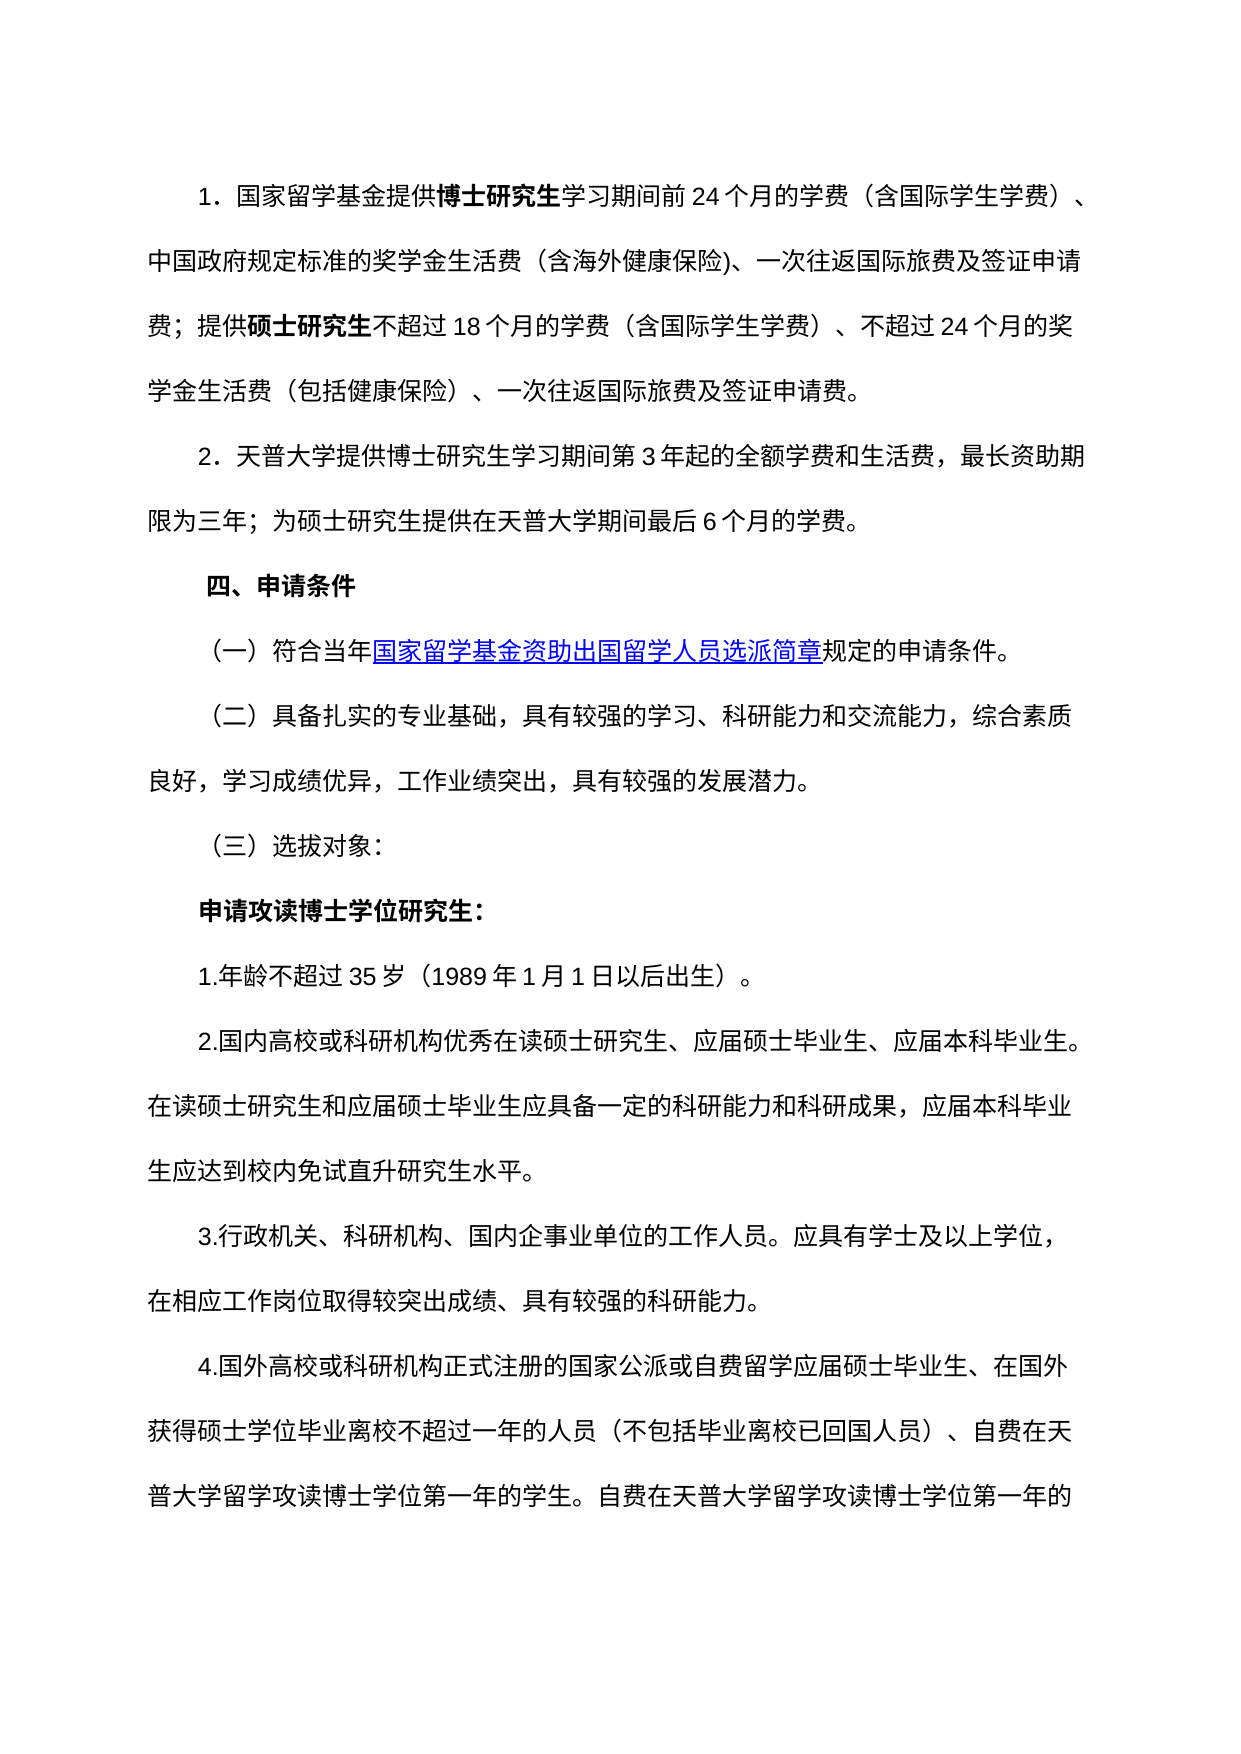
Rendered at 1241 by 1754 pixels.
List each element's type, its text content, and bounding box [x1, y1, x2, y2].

text （三）选拔对象： [148, 812, 1093, 877]
text 申请攻读博士学位研究生： [148, 877, 1093, 942]
text 3.行政机关、科研机构、国内企事业单位的工作人员。应具有学士及以上学位，在相应工作岗位取得较突出成绩、具有较强的科研能力。 [148, 1202, 1093, 1332]
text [148, 1332, 1093, 1527]
text 2.国内高校或科研机构优秀在读硕士研究生、应届硕士毕业生、应届本科毕业生。在读硕士研究生和应届硕士毕业生应具备一定的科研能力和科研成果，应届本科毕业生应达到校内免试直升研究生水平。 [148, 1007, 1093, 1202]
text （一）符合当年国家留学基金资助出国留学人员选派简章规定的申请条件。 [148, 617, 1093, 682]
text 四、申请条件 [148, 552, 1093, 617]
text （二）具备扎实的专业基础，具有较强的学习、科研能力和交流能力，综合素质良好，学习成绩优异，工作业绩突出，具有较强的发展潜力。 [148, 682, 1093, 812]
text 2．天普大学提供博士研究生学习期间第3年起的全额学费和生活费，最长资助期限为三年；为硕士研究生提供在天普大学期间最后6个月的学费。 [148, 422, 1093, 552]
text 1．国家留学基金提供博士研究生学习期间前24个月的学费（含国际学生学费）、中国政府规定标准的奖学金生活费（含海外健康保险)、一次往返国际旅费及签证申请费；提供硕士研究生不超过18个月的学费（含国际学生学费）、不超过24个月的奖学金生活费（包括健康保险）、一次往返国际旅费及签证申请费。 [148, 162, 1093, 422]
text 1.年龄不超过35岁（1989年1月1日以后出生）。 [148, 942, 1093, 1007]
